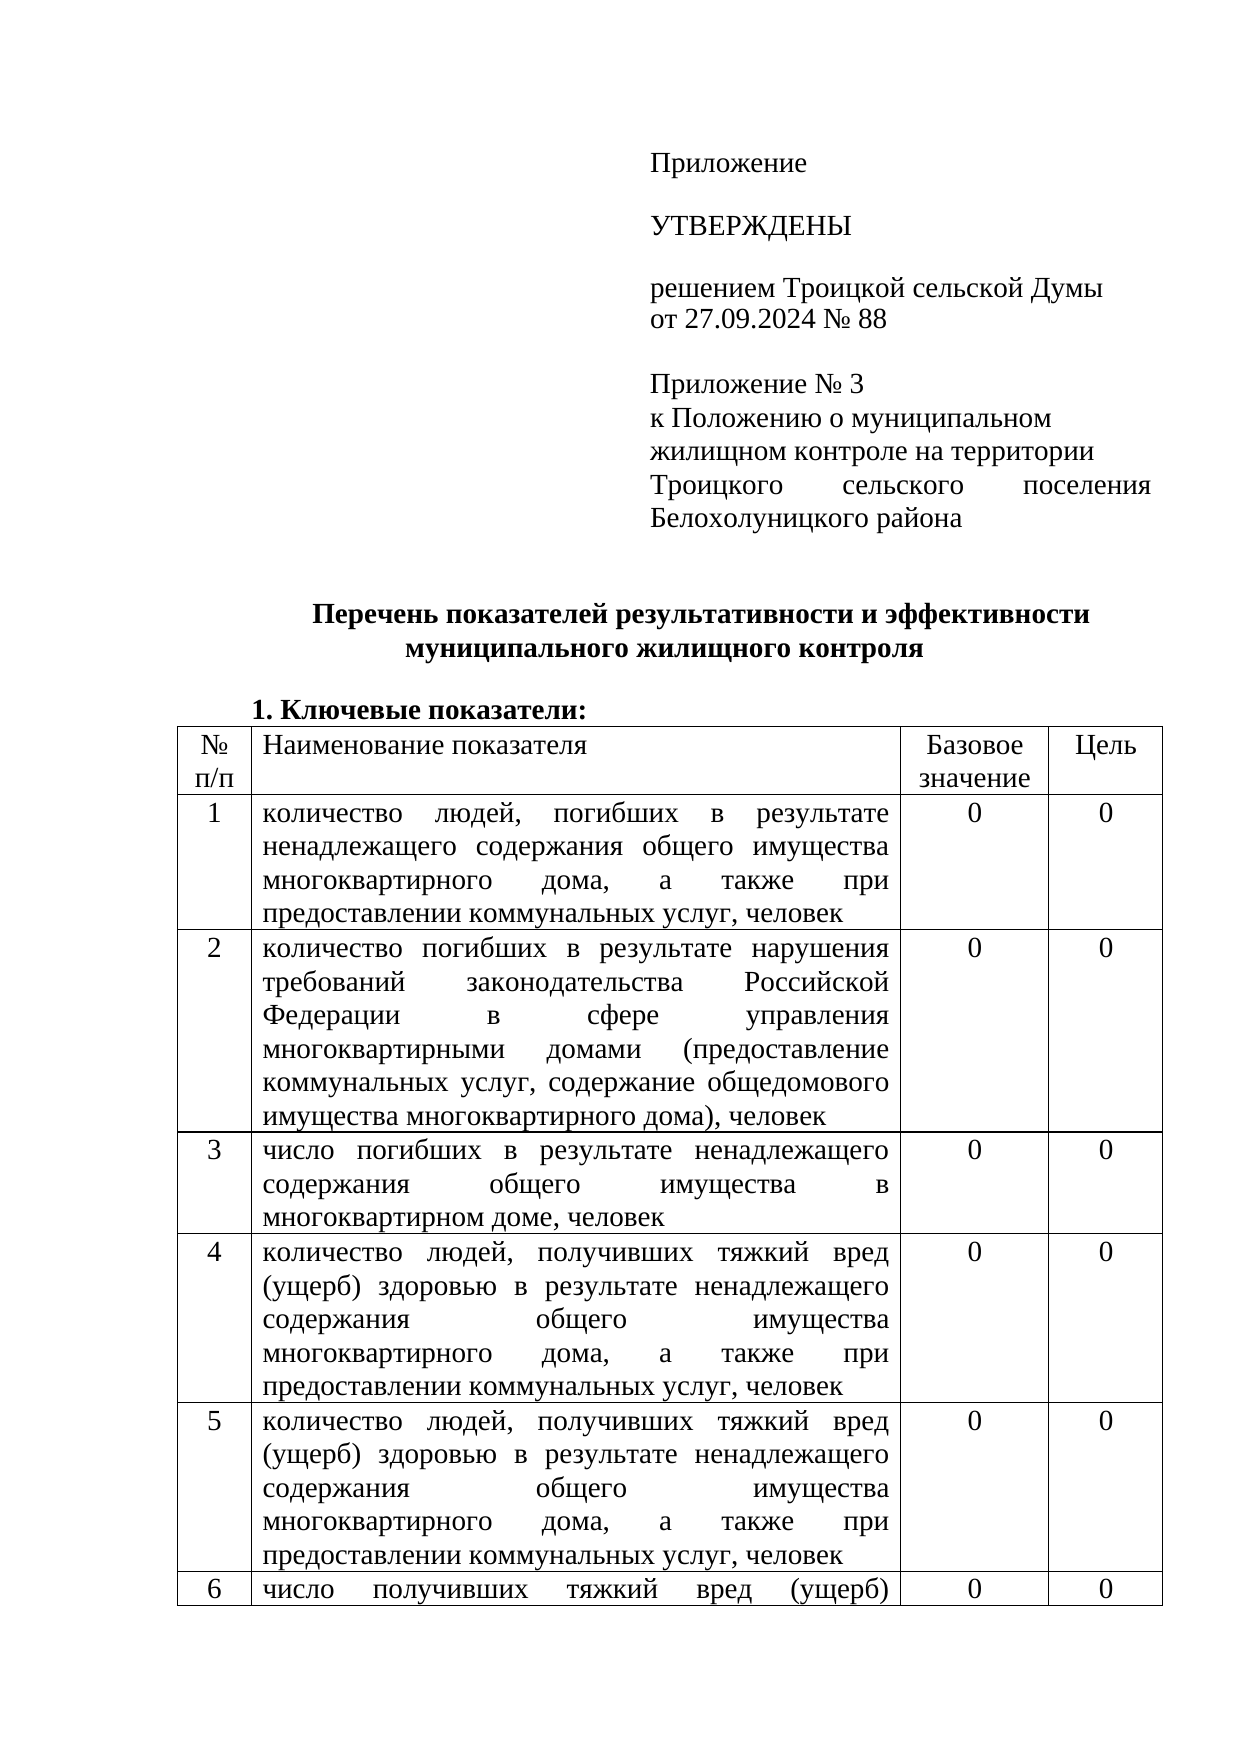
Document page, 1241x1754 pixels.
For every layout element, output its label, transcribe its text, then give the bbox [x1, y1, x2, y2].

table_cell 0 [1049, 930, 1162, 1131]
text Перечень показателей результативности и эффективности муниципального жилищного контроля [177, 596, 1152, 663]
text УТВЕРЖДЕНЫ [650, 210, 1152, 241]
table_cell 0 [1049, 1572, 1162, 1605]
table_cell 0 [901, 1403, 1048, 1571]
text 1. Ключевые показатели: [177, 692, 1152, 726]
table_header Базовое значение [901, 727, 1048, 794]
table_cell 1 [178, 795, 251, 929]
table_cell количество погибших в результате нарушения требований законодательства Российской Федерации в сфере управления многоквартирными домами (предоставление коммунальных услуг, содержание общедомового имущества многоквартирного дома), человек [252, 930, 900, 1131]
text Троицкого сельского поселения Белохолуницкого района [650, 467, 1152, 534]
text решением Троицкой сельской Думы [650, 273, 1152, 304]
text Приложение [650, 148, 1152, 179]
text к Положению о муниципальном [650, 400, 1152, 433]
table_cell количество людей, получивших тяжкий вред (ущерб) здоровью в результате ненадлежащего содержания общего имущества многоквартирного дома, а также при предоставлении коммунальных услуг, человек [252, 1403, 900, 1571]
table_cell количество людей, получивших тяжкий вред (ущерб) здоровью в результате ненадлежащего содержания общего имущества многоквартирного дома, а также при предоставлении коммунальных услуг, человек [252, 1234, 900, 1402]
text от 27.09.2024 № 88 [650, 304, 1152, 335]
table_header № п/п [178, 727, 251, 794]
text жилищном контроле на территории [650, 433, 1152, 467]
table_cell 0 [901, 1234, 1048, 1402]
table_cell 0 [901, 930, 1048, 1131]
table_cell 0 [901, 1572, 1048, 1605]
table_cell 2 [178, 930, 251, 1131]
table_cell количество людей, погибших в результате ненадлежащего содержания общего имущества многоквартирного дома, а также при предоставлении коммунальных услуг, человек [252, 795, 900, 929]
table_cell 0 [1049, 795, 1162, 929]
table_cell 0 [1049, 1403, 1162, 1571]
text Приложение № 3 [649, 366, 1152, 400]
table_cell 6 [178, 1572, 251, 1605]
table_cell 4 [178, 1234, 251, 1402]
table_cell 0 [1049, 1133, 1162, 1233]
table_cell 0 [901, 795, 1048, 929]
table_cell число погибших в результате ненадлежащего содержания общего имущества в многоквартирном доме, человек [252, 1133, 900, 1233]
table_cell 3 [178, 1133, 251, 1233]
table_cell 0 [1049, 1234, 1162, 1402]
table_header Цель [1049, 727, 1162, 794]
table_cell 0 [901, 1133, 1048, 1233]
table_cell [252, 1572, 900, 1605]
table_header Наименование показателя [252, 727, 900, 794]
table_cell 5 [178, 1403, 251, 1571]
